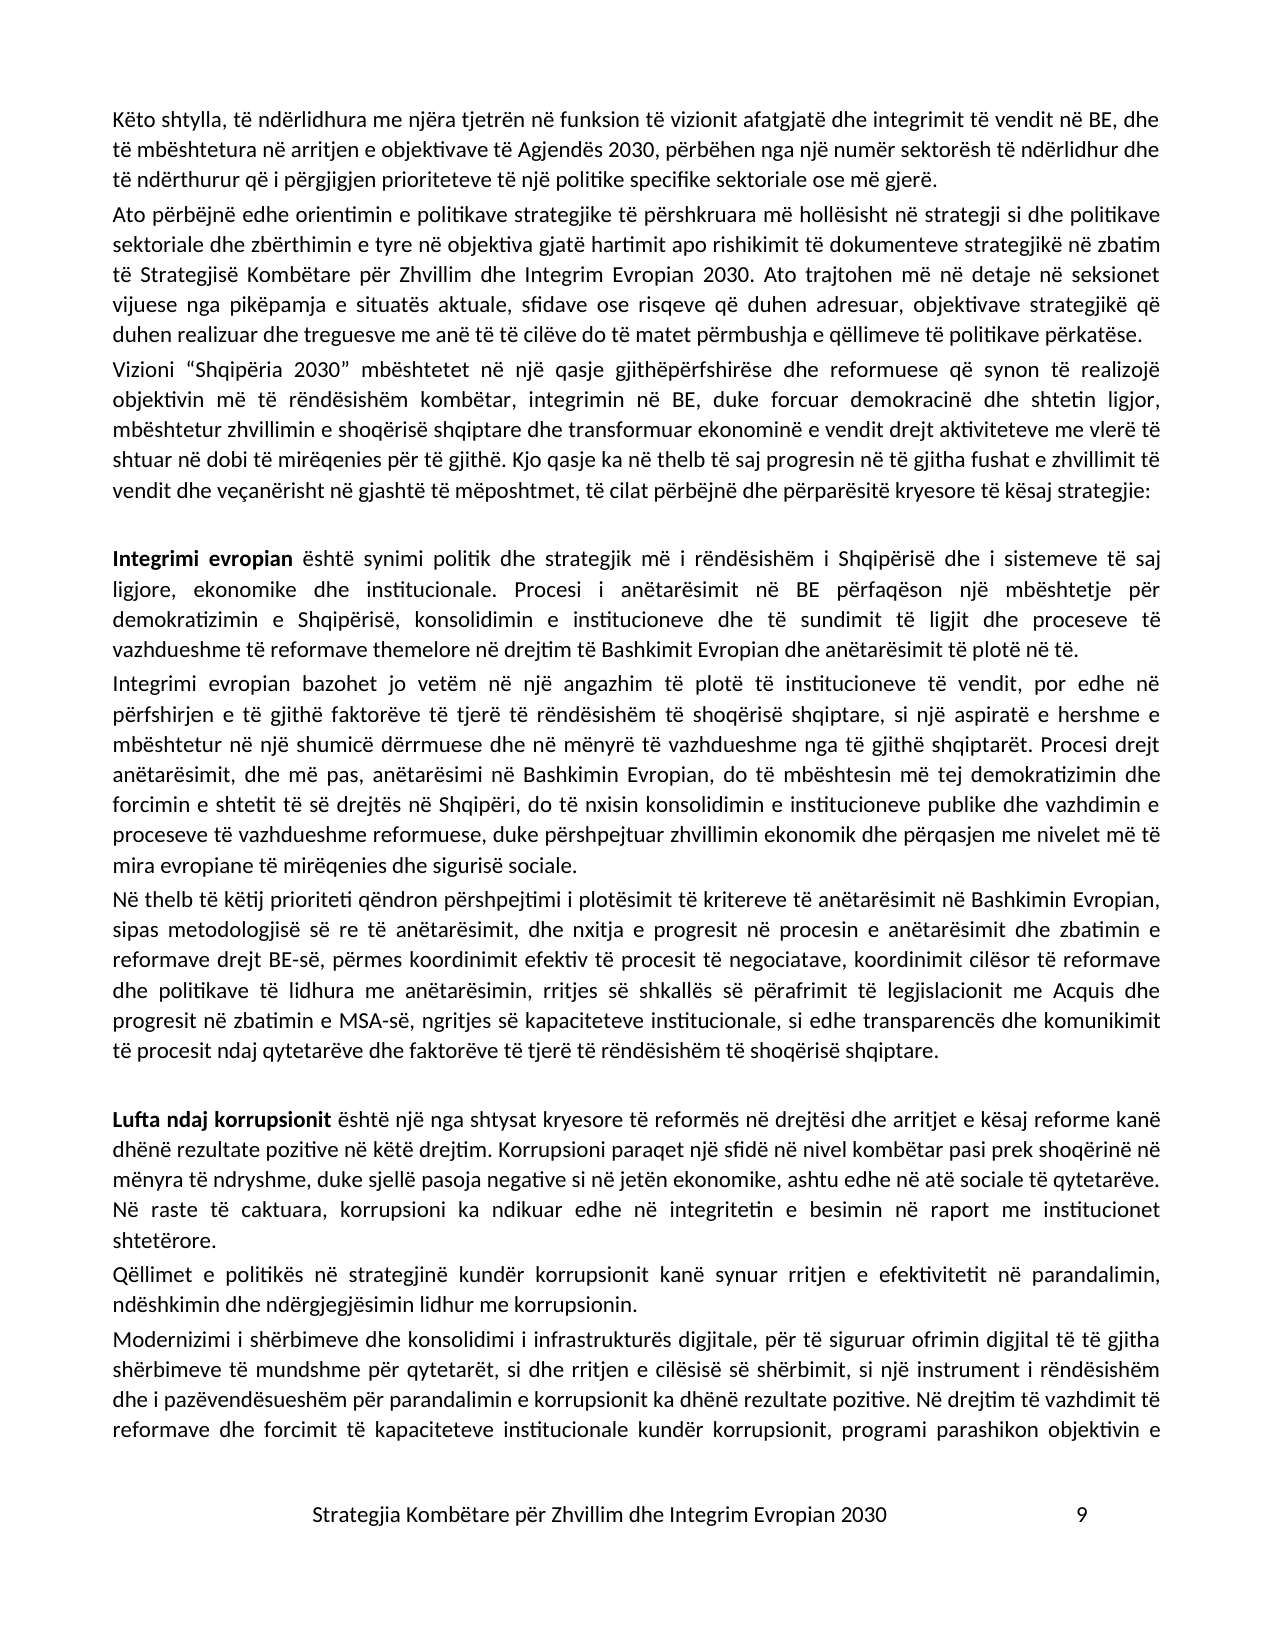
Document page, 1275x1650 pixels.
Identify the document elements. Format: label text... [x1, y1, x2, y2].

text Vizioni “Shqipëria 2030” mbështetet në një qasje gjithëpërfshirëse dhe reformuese që synon të realizojë objektivin më të rëndësishëm kombëtar, integrimin në BE, duke forcuar demokracinë dhe shtetin ligjor, mbështetur zhvillimin e shoqërisë shqiptare dhe transformuar ekonominë e vendit drejt aktiviteteve me vlerë të shtuar në dobi të mirëqenies për të gjithë. Kjo qasje ka në thelb të saj progresin në të gjitha fushat e zhvillimit të vendit dhe veçanërisht në gjashtë të mëposhtmet, të cilat përbëjnë dhe përparësitë kryesore të kësaj strategjie: [112, 355, 1162, 504]
text Integrimi evropian është synimi politik dhe strategjik më i rëndësishëm i Shqipërisë dhe i sistemeve të saj ligjore, ekonomike dhe institucionale. Procesi i anëtarësimit në BE përfaqëson një mbështetje për demokratizimin e Shqipërisë, konsolidimin e institucioneve dhe të sundimit të ligjit dhe proceseve të vazhdueshme të reformave themelore në drejtim të Bashkimit Evropian dhe anëtarësimit të plotë në të. [112, 544, 1162, 663]
text Qëllimet e politikës në strategjinë kundër korrupsionit kanë synuar rritjen e efektivitetit në parandalimin, ndëshkimin dhe ndërgjegjësimin lidhur me korrupsionin. [112, 1260, 1162, 1318]
text Integrimi evropian bazohet jo vetëm në një angazhim të plotë të institucioneve të vendit, por edhe në përfshirjen e të gjithë faktorëve të tjerë të rëndësishëm të shoqërisë shqiptare, si një aspiratë e hershme e mbështetur në një shumicë dërrmuese dhe në mënyrë të vazhdueshme nga të gjithë shqiptarët. Procesi drejt anëtarësimit, dhe më pas, anëtarësimi në Bashkimin Evropian, do të mbështesin më tej demokratizimin dhe forcimin e shtetit të së drejtës në Shqipëri, do të nxisin konsolidimin e institucioneve publike dhe vazhdimin e proceseve të vazhdueshme reformuese, duke përshpejtuar zhvillimin ekonomik dhe përqasjen me nivelet më të mira evropiane të mirëqenies dhe sigurisë sociale. [112, 669, 1162, 879]
text Këto shtylla, të ndërlidhura me njëra tjetrën në funksion të vizionit afatgjatë dhe integrimit të vendit në BE, dhe të mbështetura në arritjen e objektivave të Agjendës 2030, përbëhen nga një numër sektorësh të ndërlidhur dhe të ndërthurur që i përgjigjen prioriteteve të një politike specifike sektoriale ose më gjerë. [112, 105, 1162, 193]
text Në thelb të këtij prioriteti qëndron përshpejtimi i plotësimit të kritereve të anëtarësimit në Bashkimin Evropian, sipas metodologjisë së re të anëtarësimit, dhe nxitja e progresit në procesin e anëtarësimit dhe zbatimin e reformave drejt BE-së, përmes koordinimit efektiv të procesit të negociatave, koordinimit cilësor të reformave dhe politikave të lidhura me anëtarësimin, rritjes së shkallës së përafrimit të legjislacionit me Acquis dhe progresit në zbatimin e MSA-së, ngritjes së kapaciteteve institucionale, si edhe transparencës dhe komunikimit të procesit ndaj qytetarëve dhe faktorëve të tjerë të rëndësishëm të shoqërisë shqiptare. [112, 885, 1162, 1064]
text Ato përbëjnë edhe orientimin e politikave strategjike të përshkruara më hollësisht në strategji si dhe politikave sektoriale dhe zbërthimin e tyre në objektiva gjatë hartimit apo rishikimit të dokumenteve strategjikë në zbatim të Strategjisë Kombëtare për Zhvillim dhe Integrim Evropian 2030. Ato trajtohen më në detaje në seksionet vijuese nga pikëpamja e situatës aktuale, sfidave ose risqeve që duhen adresuar, objektivave strategjikë që duhen realizuar dhe treguesve me anë të të cilëve do të matet përmbushja e qëllimeve të politikave përkatëse. [112, 200, 1162, 349]
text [112, 1325, 1162, 1443]
text Lufta ndaj korrupsionit është një nga shtysat kryesore të reformës në drejtësi dhe arritjet e kësaj reforme kanë dhënë rezultate pozitive në këtë drejtim. Korrupsioni paraqet një sfidë në nivel kombëtar pasi prek shoqërinë në mënyra të ndryshme, duke sjellë pasoja negative si në jetën ekonomike, ashtu edhe në atë sociale të qytetarëve. Në raste të caktuara, korrupsioni ka ndikuar edhe në integritetin e besimin në raport me institucionet shtetërore. [112, 1105, 1162, 1254]
